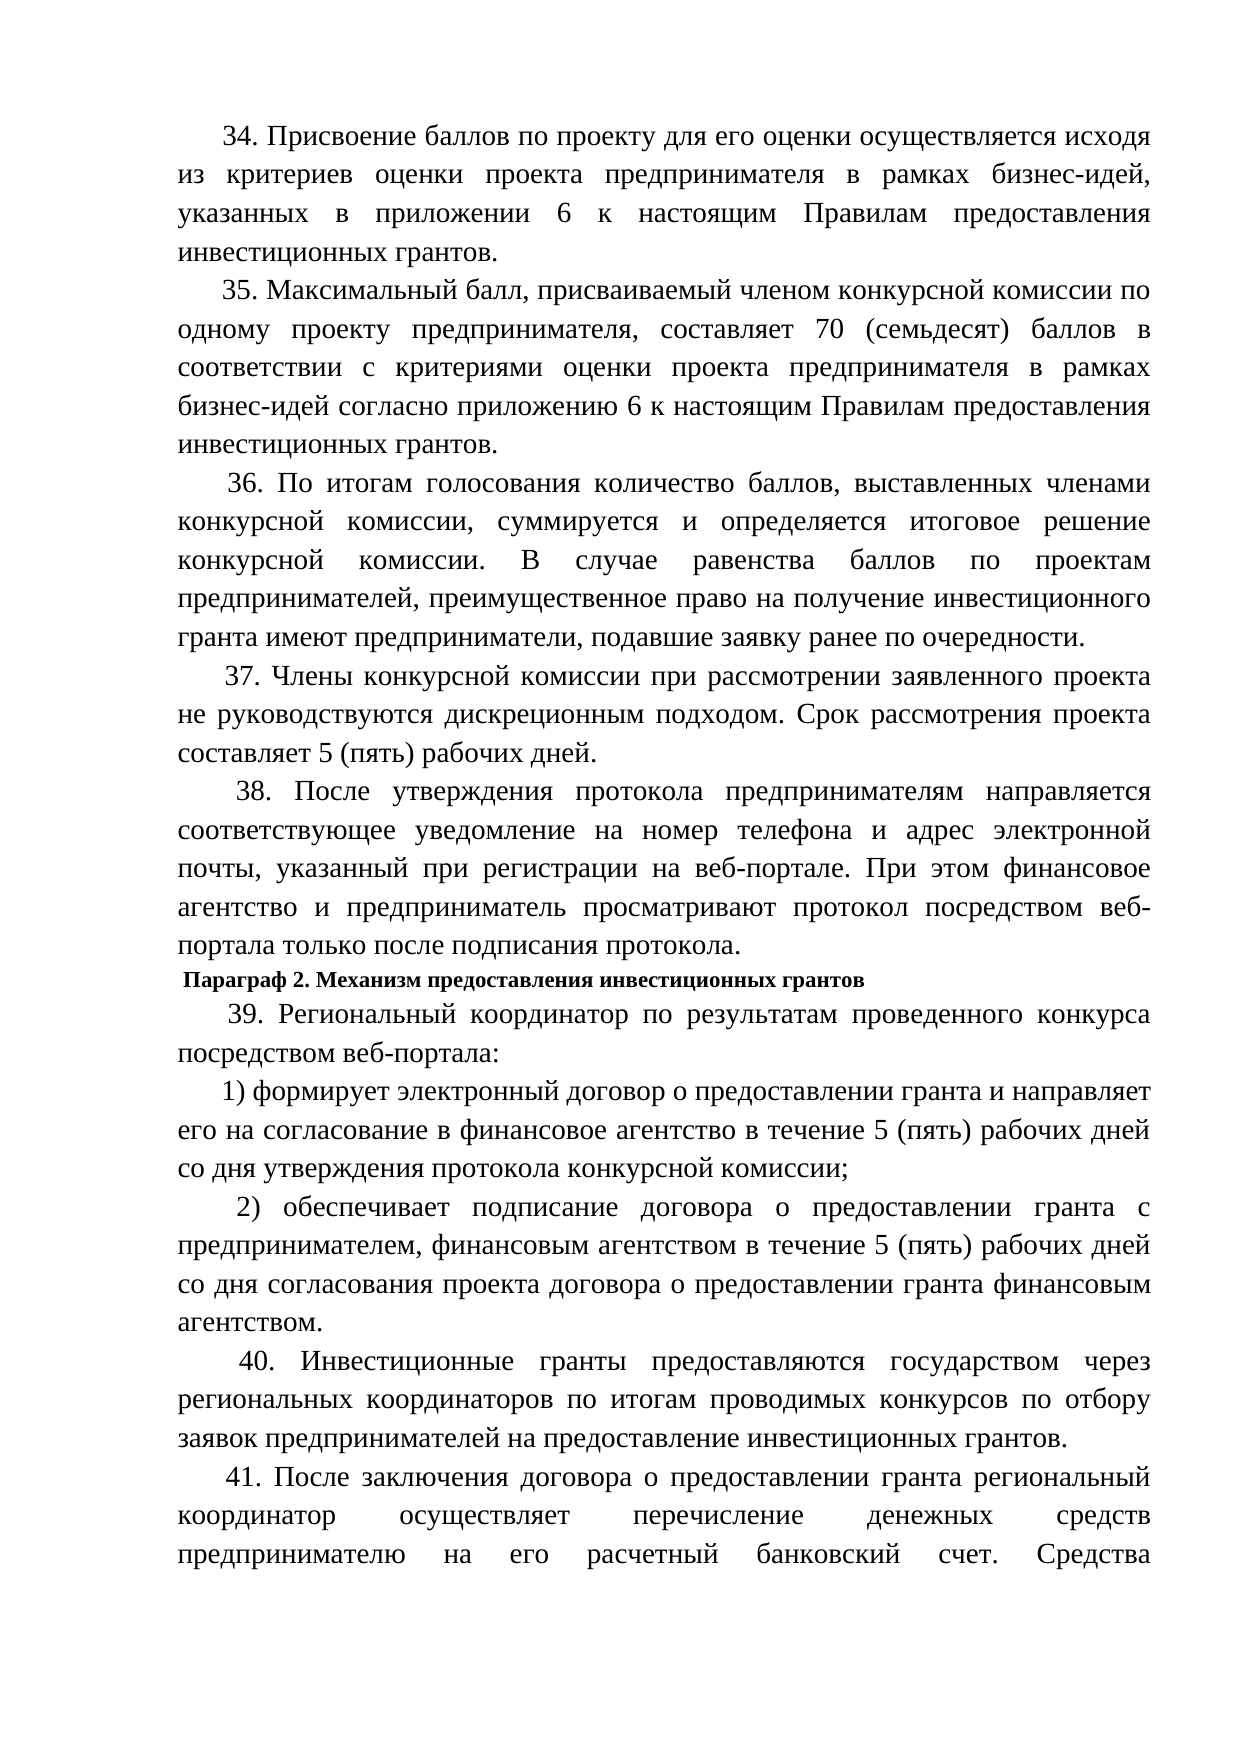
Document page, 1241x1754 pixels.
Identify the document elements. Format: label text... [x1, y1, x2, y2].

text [177, 1459, 1152, 1569]
text 39. Региональный координатор по результатам проведенного конкурса посредством веб-портала: [177, 996, 1152, 1068]
text 1) формирует электронный договор о предоставлении гранта и направляет его на согласование в финансовое агентство в течение 5 (пять) рабочих дней со дня утверждения протокола конкурсной комиссии; [177, 1073, 1152, 1184]
text 36. По итогам голосования количество баллов, выставленных членами конкурсной комиссии, суммируется и определяется итоговое решение конкурсной комиссии. В случае равенства баллов по проектам предпринимателей, преимущественное право на получение инвестиционного гранта имеют предприниматели, подавшие заявку ранее по очередности. [177, 465, 1152, 653]
text 34. Присвоение баллов по проекту для его оценки осуществляется исходя из критериев оценки проекта предпринимателя в рамках бизнес-идей, указанных в приложении 6 к настоящим Правилам предоставления инвестиционных грантов. [177, 118, 1152, 267]
text 38. После утверждения протокола предпринимателям направляется соответствующее уведомление на номер телефона и адрес электронной почты, указанный при регистрации на веб-портале. При этом финансовое агентство и предприниматель просматривают протокол посредством веб-портала только после подписания протокола. [177, 773, 1152, 961]
text 37. Члены конкурсной комиссии при рассмотрении заявленного проекта не руководствуются дискреционным подходом. Срок рассмотрения проекта составляет 5 (пять) рабочих дней. [177, 658, 1152, 768]
text 40. Инвестиционные гранты предоставляются государством через региональных координаторов по итогам проводимых конкурсов по отбору заявок предпринимателей на предоставление инвестиционных грантов. [177, 1343, 1152, 1454]
text 35. Максимальный балл, присваиваемый членом конкурсной комиссии по одному проекту предпринимателя, составляет 70 (семьдесят) баллов в соответствии с критериями оценки проекта предпринимателя в рамках бизнес-идей согласно приложению 6 к настоящим Правилам предоставления инвестиционных грантов. [177, 272, 1152, 460]
text Параграф 2. Механизм предоставления инвестиционных грантов [177, 966, 1152, 992]
text 2) обеспечивает подписание договора о предоставлении гранта с предпринимателем, финансовым агентством в течение 5 (пять) рабочих дней со дня согласования проекта договора о предоставлении гранта финансовым агентством. [177, 1189, 1152, 1338]
